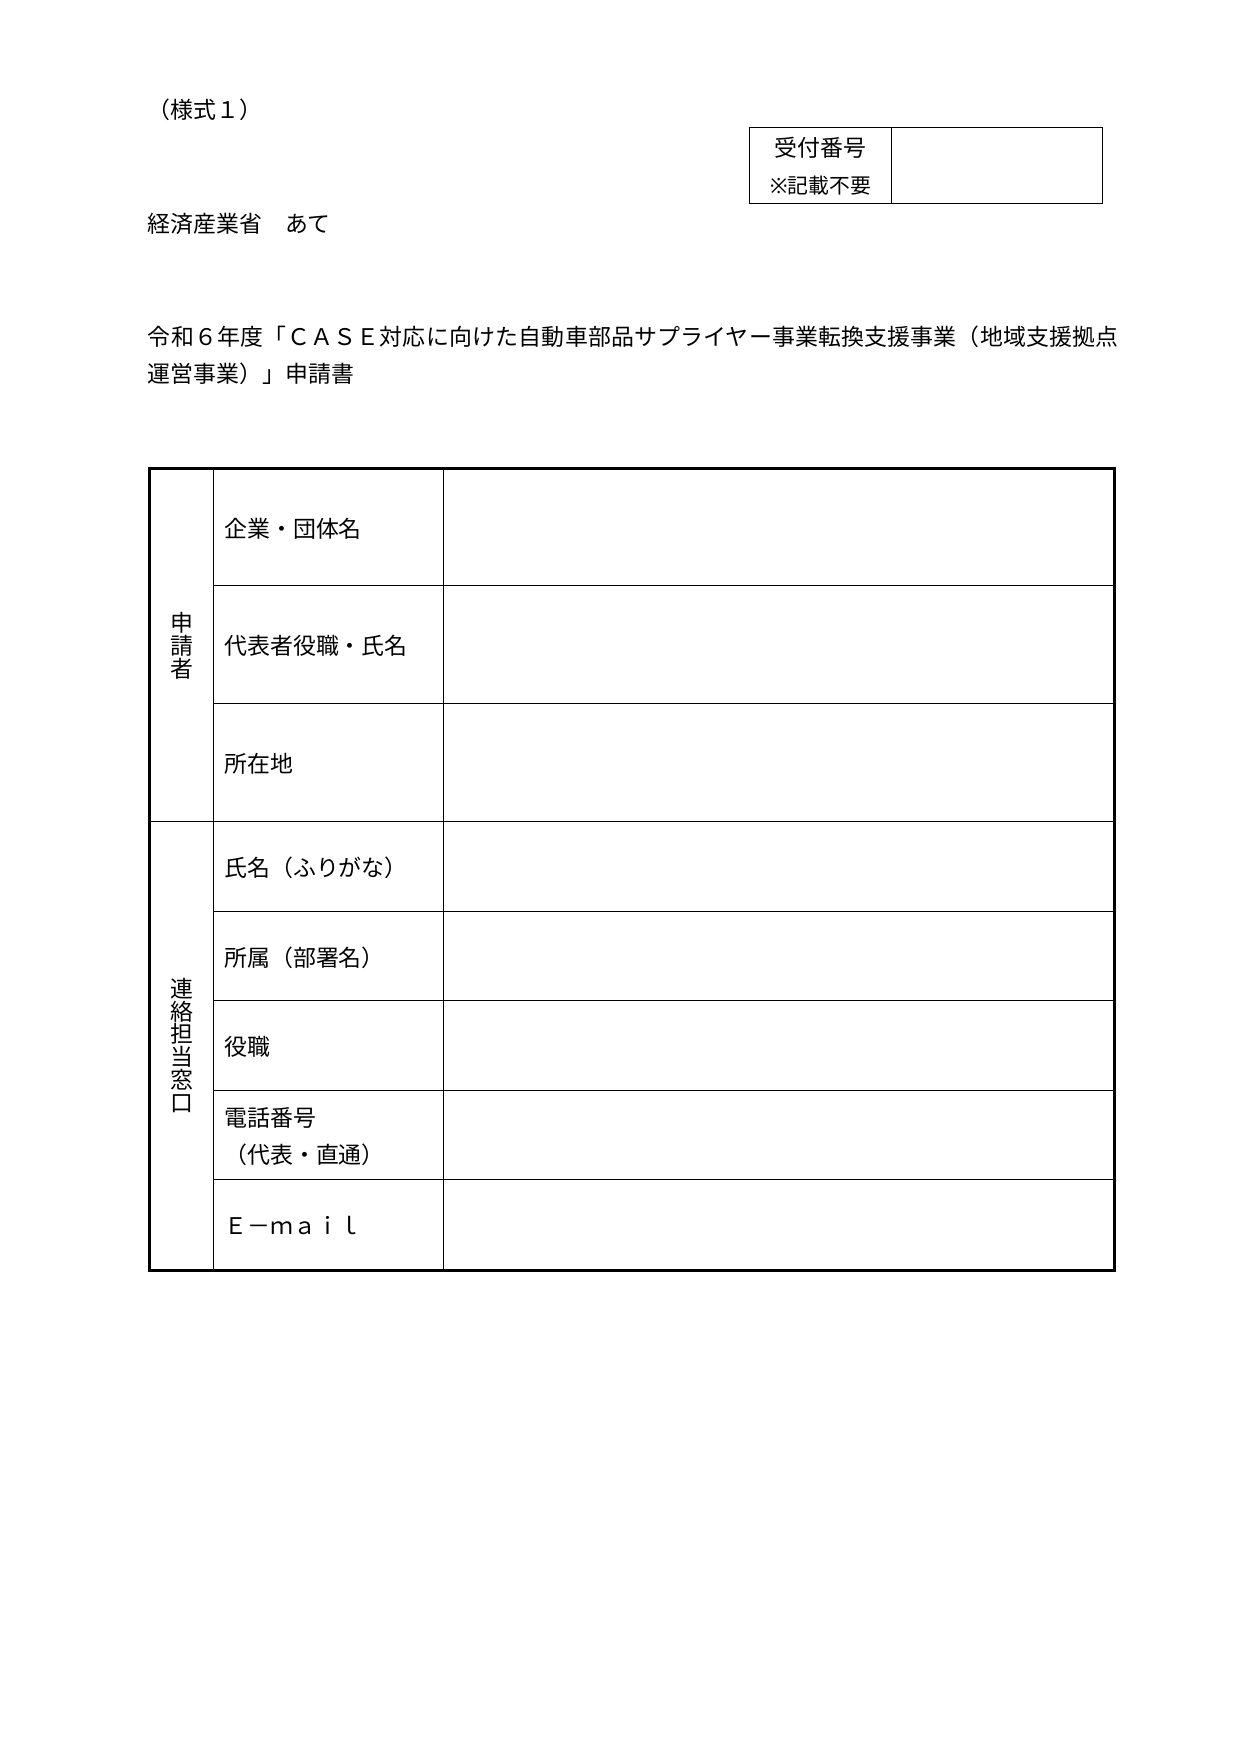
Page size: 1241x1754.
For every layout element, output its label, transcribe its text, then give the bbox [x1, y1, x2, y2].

table_cell Ｅ－ｍａｉｌ [214, 1180, 443, 1269]
table_cell 氏名（ふりがな） [214, 822, 443, 911]
text 令和６年度「ＣＡＳＥ対応に向けた自動車部品サプライヤー事業転換支援事業（地域支援拠点運営事業）」申請書 [148, 317, 1122, 392]
table_header 受付番号 ※記載不要 [750, 128, 891, 203]
table_cell 役職 [214, 1001, 443, 1090]
table_header [892, 128, 1102, 203]
table_cell 連絡担当窓口 [151, 822, 213, 1269]
table_header [444, 470, 1113, 585]
table_cell 代表者役職・氏名 [214, 586, 443, 703]
table_cell [444, 1001, 1113, 1090]
table_cell [444, 912, 1113, 1000]
table_header 申請者 [151, 470, 213, 821]
table_cell [444, 1091, 1113, 1179]
table_cell 電話番号 （代表・直通） [214, 1091, 443, 1179]
text （様式１） [148, 89, 1122, 127]
table_cell [444, 586, 1113, 703]
table_cell [444, 704, 1113, 821]
table_header 企業・団体名 [214, 470, 443, 585]
table_cell [444, 822, 1113, 911]
table_cell 所在地 [214, 704, 443, 821]
table_cell [444, 1180, 1113, 1269]
text 経済産業省 あて [148, 204, 1122, 242]
table_cell 所属（部署名） [214, 912, 443, 1000]
